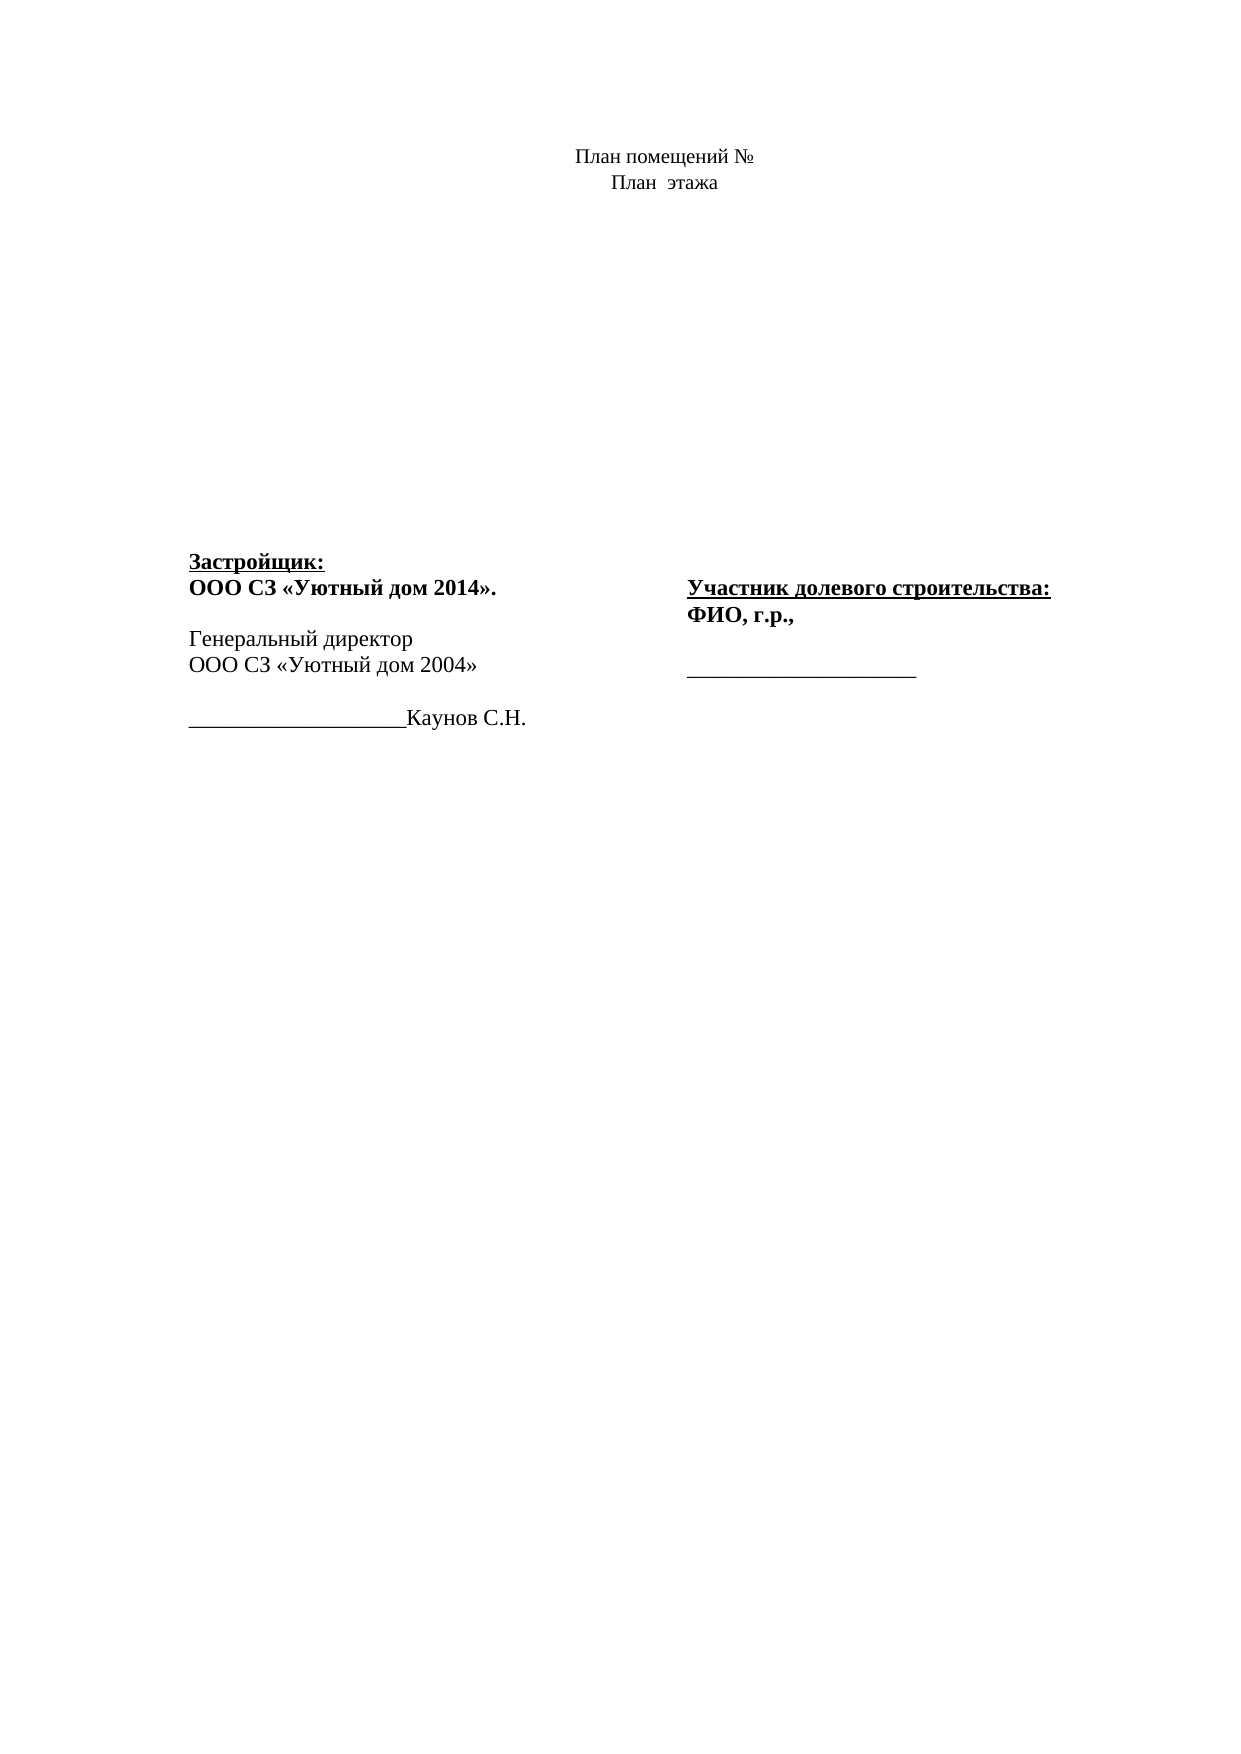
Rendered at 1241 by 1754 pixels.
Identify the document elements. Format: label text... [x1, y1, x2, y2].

text План помещений № [177, 144, 1152, 168]
text План этажа [177, 170, 1152, 194]
table_header Застройщик: ООО СЗ «Уютный дом 2014». Генеральный директор ООО СЗ «Уютный дом 2004» ___________________Каунов С.Н. [177, 548, 676, 763]
table_header Участник долевого строительства: ФИО, г.р., ____________________ [676, 548, 1178, 763]
